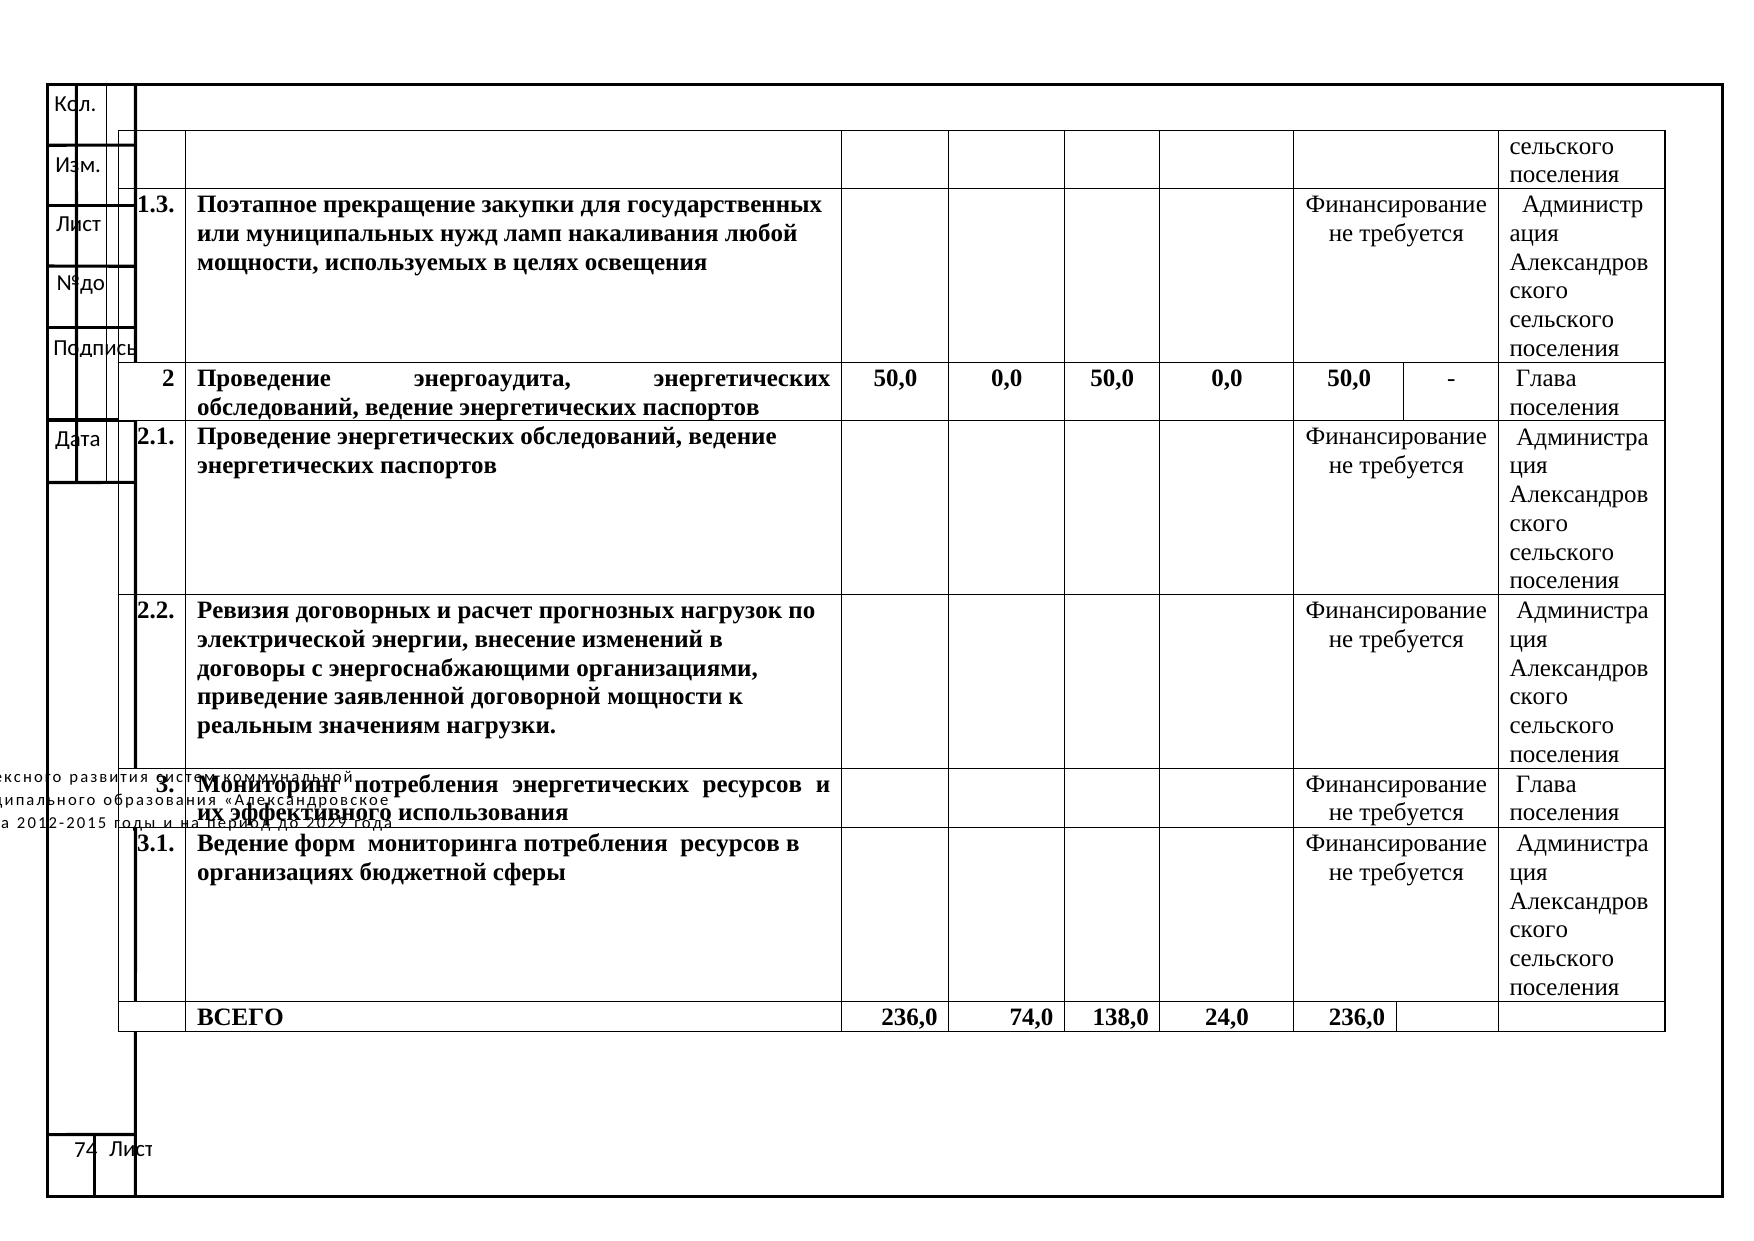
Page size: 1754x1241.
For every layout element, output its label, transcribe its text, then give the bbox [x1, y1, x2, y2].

table_cell 0,0 [949, 363, 1064, 420]
table_cell [842, 828, 948, 1001]
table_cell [1294, 131, 1498, 188]
table_cell Администрация Александровского сельского поселения [1499, 421, 1664, 594]
table_cell 1.2. [119, 131, 185, 188]
table_cell Проведение энергоаудита, энергетических обследований, ведение энергетических паспортов [186, 363, 841, 420]
table_cell [949, 421, 1064, 594]
table_cell [1160, 131, 1293, 188]
table_cell [949, 595, 1064, 768]
table_cell Глава поселения [1499, 363, 1664, 420]
table_cell [949, 189, 1064, 362]
table_cell [1160, 421, 1293, 594]
table_cell [842, 131, 948, 188]
table_cell [1160, 189, 1293, 362]
table_cell [1499, 1002, 1664, 1031]
table_cell 24,0 [1160, 1002, 1293, 1031]
table_cell [949, 769, 1064, 827]
table_cell [949, 828, 1064, 1001]
table_cell Администрация Александровского сельского поселения [1499, 595, 1664, 768]
table_cell - [1404, 363, 1498, 420]
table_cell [1499, 131, 1664, 188]
table_cell [1160, 595, 1293, 768]
table_cell [842, 421, 948, 594]
table_cell Финансирование не требуется [1294, 595, 1498, 768]
table_cell [1065, 595, 1159, 768]
table_cell Мониторинг потребления энергетических ресурсов и их эффективного использования [186, 769, 841, 827]
table_cell [1065, 769, 1159, 827]
table_cell [842, 595, 948, 768]
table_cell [186, 131, 841, 188]
table_cell Ревизия договорных и расчет прогнозных нагрузок по электрической энергии, внесение изменений в договоры с энергоснабжающими организациями, приведение заявленной договорной мощности к реальным значениям нагрузки. [186, 595, 841, 768]
table_cell 3. [119, 769, 185, 827]
table_cell 2.1. [119, 421, 185, 594]
table_cell 1.3. [119, 189, 185, 362]
table_cell [1397, 1002, 1498, 1031]
table_cell Администрация Александровского сельского поселения [1499, 828, 1664, 1001]
table_cell Финансирование не требуется [1294, 189, 1498, 362]
table_cell 50,0 [1065, 363, 1159, 420]
table_cell 74,0 [949, 1002, 1064, 1031]
table_cell ВСЕГО [186, 1002, 841, 1031]
table_cell Глава поселения [1499, 769, 1664, 827]
table_cell Финансирование не требуется [1294, 769, 1498, 827]
table_cell 50,0 [1294, 363, 1403, 420]
table_cell 0,0 [1160, 363, 1293, 420]
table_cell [1499, 189, 1664, 362]
table_cell 50,0 [842, 363, 948, 420]
table_cell Проведение энергетических обследований, ведение энергетических паспортов [186, 421, 841, 594]
table_cell 3.1. [119, 828, 185, 1001]
table_cell 236,0 [842, 1002, 948, 1031]
table_cell [842, 769, 948, 827]
table_cell Ведение форм мониторинга потребления ресурсов в организациях бюджетной сферы [186, 828, 841, 1001]
table_cell Поэтапное прекращение закупки для государственных или муниципальных нужд ламп накаливания любой мощности, используемых в целях освещения [186, 189, 841, 362]
table_cell 2 [119, 363, 185, 420]
table_cell [1065, 189, 1159, 362]
table_cell [1065, 828, 1159, 1001]
table_cell Финансирование не требуется [1294, 421, 1498, 594]
table_cell [1065, 421, 1159, 594]
table_cell [1160, 828, 1293, 1001]
table_cell 138,0 [1065, 1002, 1159, 1031]
table_cell [119, 1002, 185, 1031]
table_cell [949, 131, 1064, 188]
table_cell [1160, 769, 1293, 827]
table_cell [842, 189, 948, 362]
table_cell 2.2. [119, 595, 185, 768]
table_cell [1065, 131, 1159, 188]
table_cell 236,0 [1294, 1002, 1396, 1031]
table_cell Финансирование не требуется [1294, 828, 1498, 1001]
